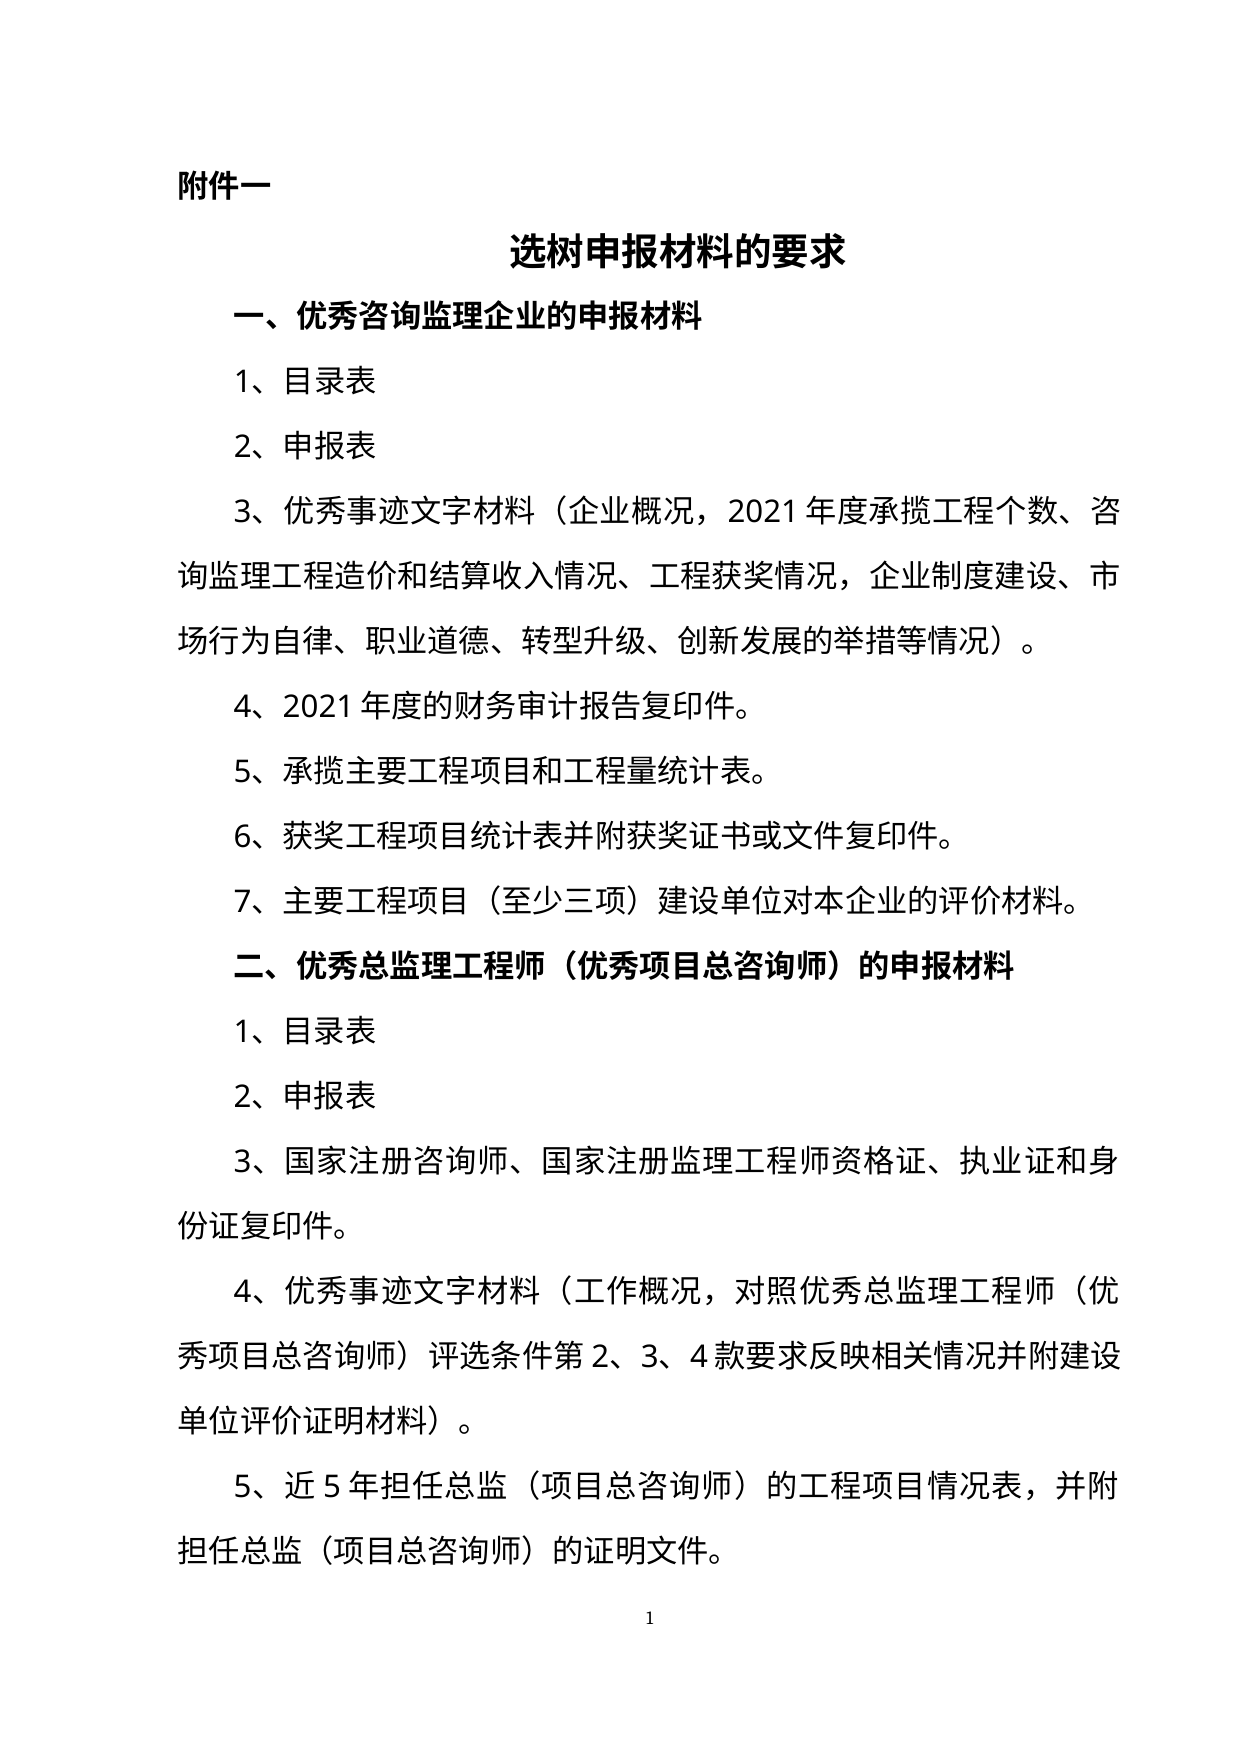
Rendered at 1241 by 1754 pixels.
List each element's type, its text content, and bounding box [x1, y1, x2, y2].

text 一、优秀咨询监理企业的申报材料 [177, 282, 1122, 347]
text 4、优秀事迹文字材料（工作概况，对照优秀总监理工程师（优秀项目总咨询师）评选条件第2、3、4款要求反映相关情况并附建设单位评价证明材料）。 [177, 1257, 1122, 1452]
text 3、优秀事迹文字材料（企业概况，2021年度承揽工程个数、咨询监理工程造价和结算收入情况、工程获奖情况，企业制度建设、市场行为自律、职业道德、转型升级、创新发展的举措等情况）。 [177, 477, 1122, 672]
text 二、优秀总监理工程师（优秀项目总咨询师）的申报材料 [177, 932, 1122, 997]
text 6、获奖工程项目统计表并附获奖证书或文件复印件。 [177, 802, 1122, 867]
text 5、近5年担任总监（项目总咨询师）的工程项目情况表，并附担任总监（项目总咨询师）的证明文件。 [177, 1452, 1122, 1582]
text 7、主要工程项目（至少三项）建设单位对本企业的评价材料。 [177, 867, 1122, 932]
text 1、目录表 [177, 997, 1122, 1062]
text 选树申报材料的要求 [177, 217, 1122, 282]
text 2、申报表 [177, 1062, 1122, 1127]
text 4、2021年度的财务审计报告复印件。 [177, 672, 1122, 737]
text 2、申报表 [177, 412, 1122, 477]
text 附件一 [177, 152, 1122, 217]
text 3、国家注册咨询师、国家注册监理工程师资格证、执业证和身份证复印件。 [177, 1127, 1122, 1257]
text 1、目录表 [177, 347, 1122, 412]
text 5、承揽主要工程项目和工程量统计表。 [177, 737, 1122, 802]
